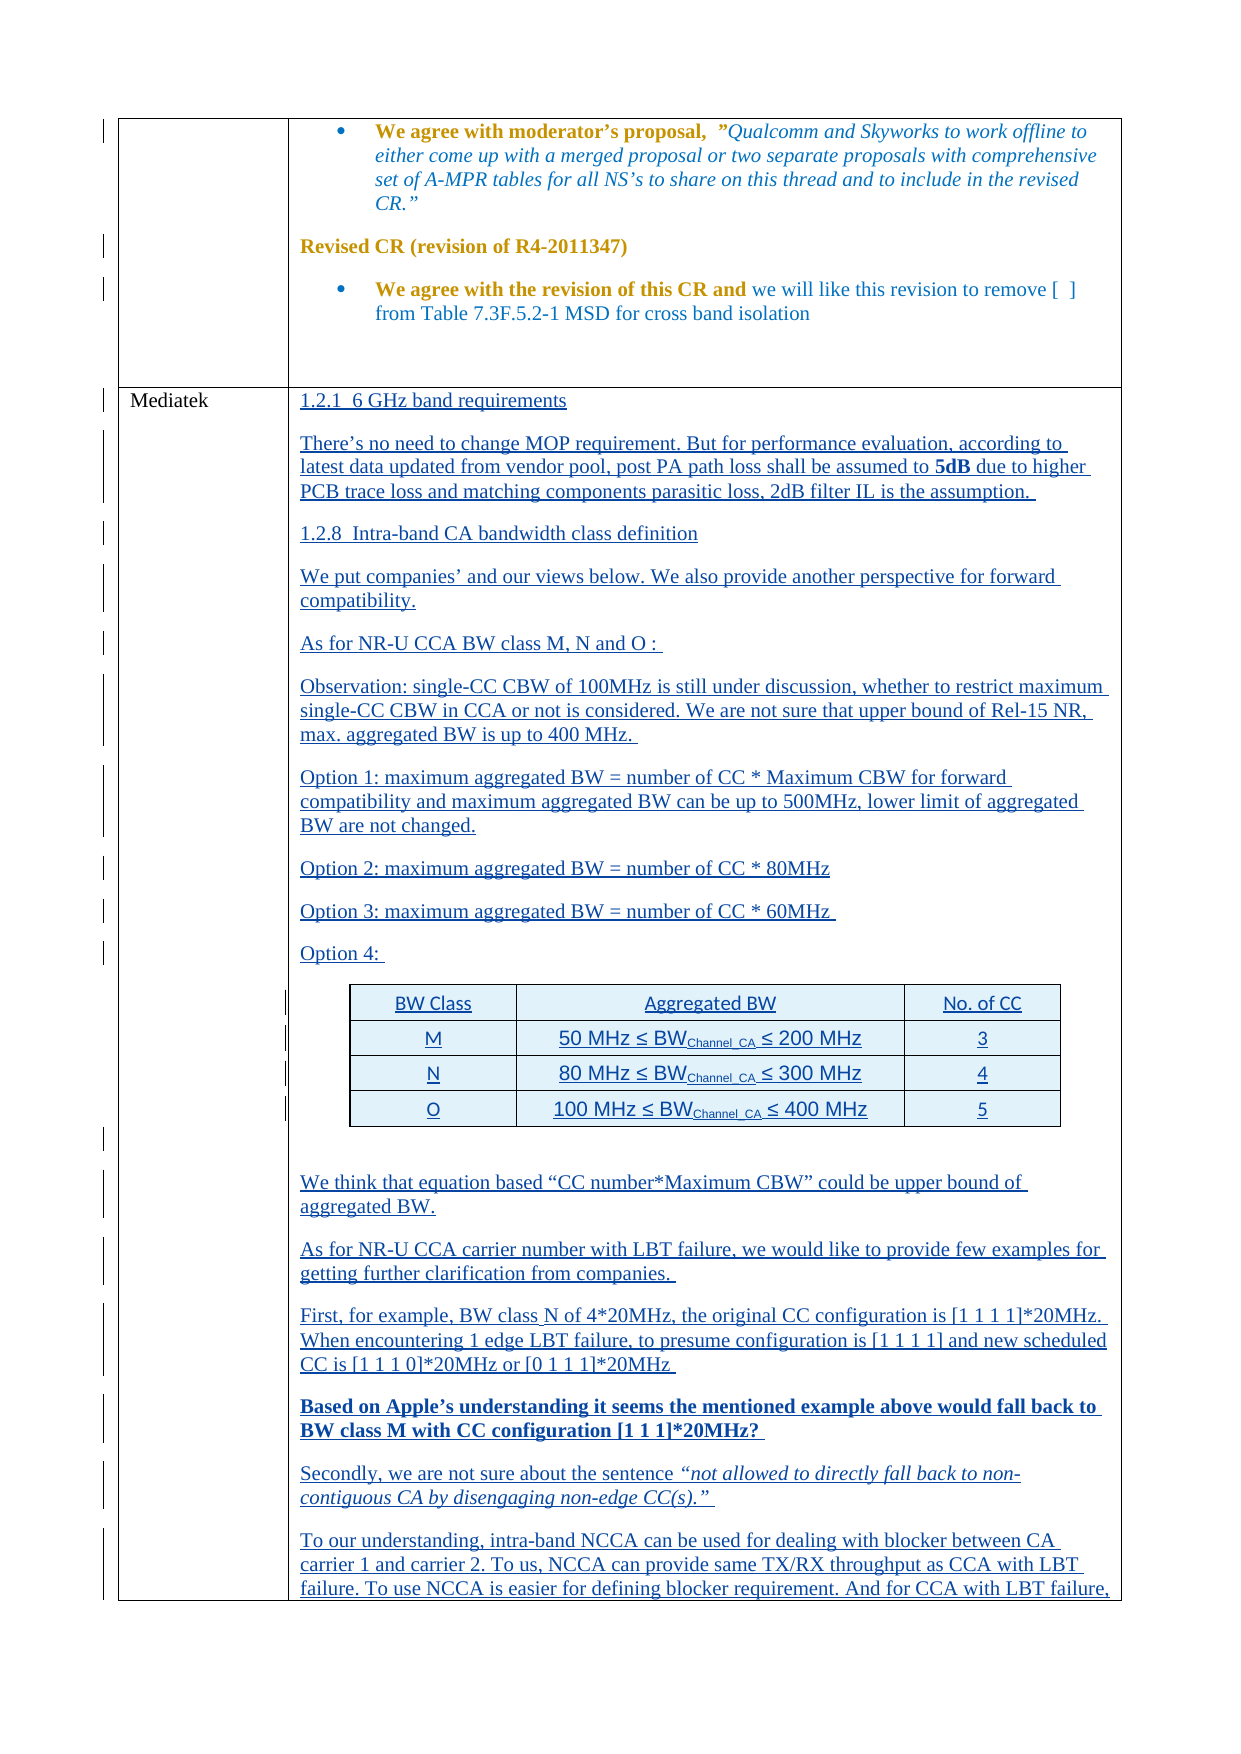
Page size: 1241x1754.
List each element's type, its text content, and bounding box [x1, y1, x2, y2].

table_cell Mediatek [119, 388, 288, 1600]
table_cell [119, 119, 288, 387]
table_cell [289, 388, 1121, 1600]
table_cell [289, 119, 1121, 387]
